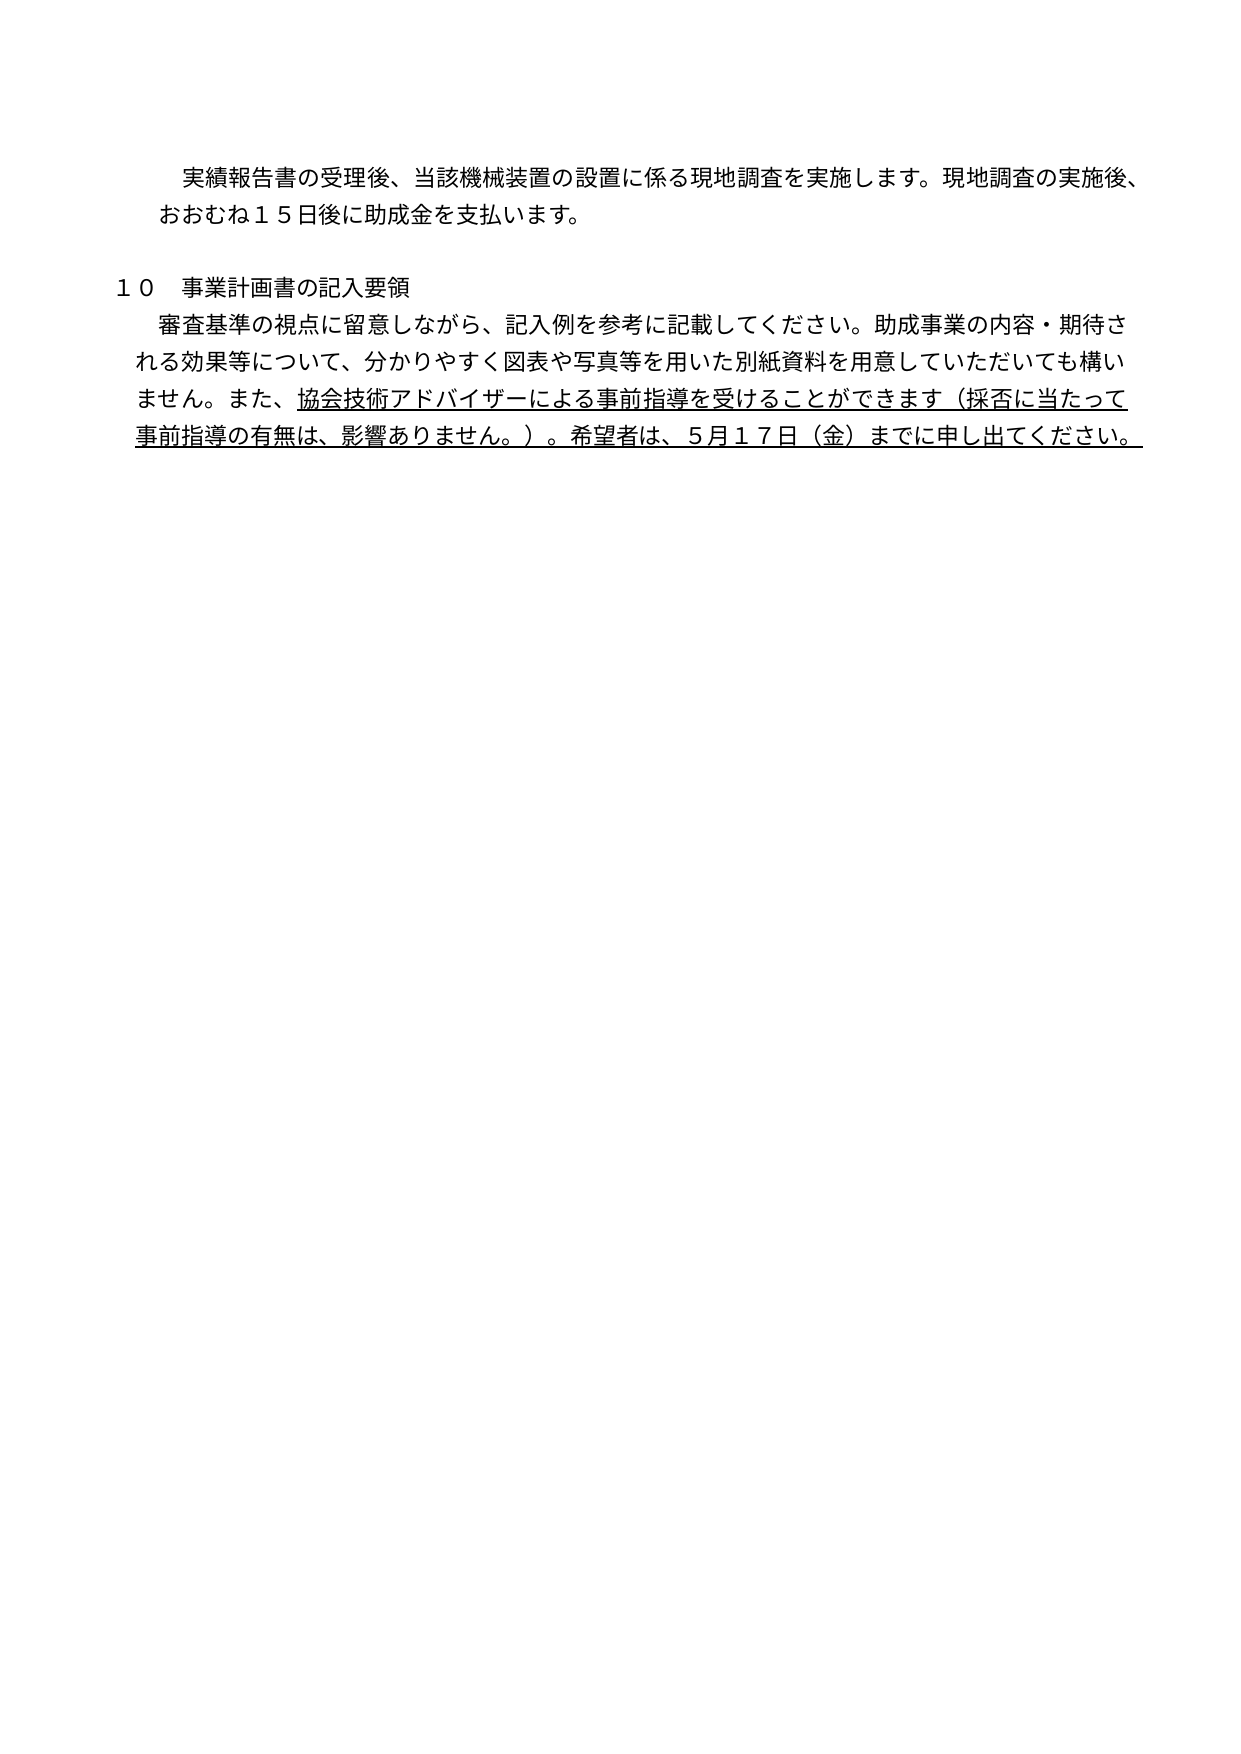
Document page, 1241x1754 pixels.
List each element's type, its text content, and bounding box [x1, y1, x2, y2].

text 審査基準の視点に留意しながら、記入例を参考に記載してください。助成事業の内容・期待される効果等について、分かりやすく図表や写真等を用いた別紙資料を用意していただいても構いません。また、協会技術アドバイザーによる事前指導を受けることができます（採否に当たって事前指導の有無は、影響ありません。）。希望者は、５月１７日（金）までに申し出てください。 [112, 305, 1129, 453]
text 実績報告書の受理後、当該機械装置の設置に係る現地調査を実施します。現地調査の実施後、おおむね１５日後に助成金を支払います。 [112, 158, 1128, 232]
text １０ 事業計画書の記入要領 [112, 268, 1128, 305]
